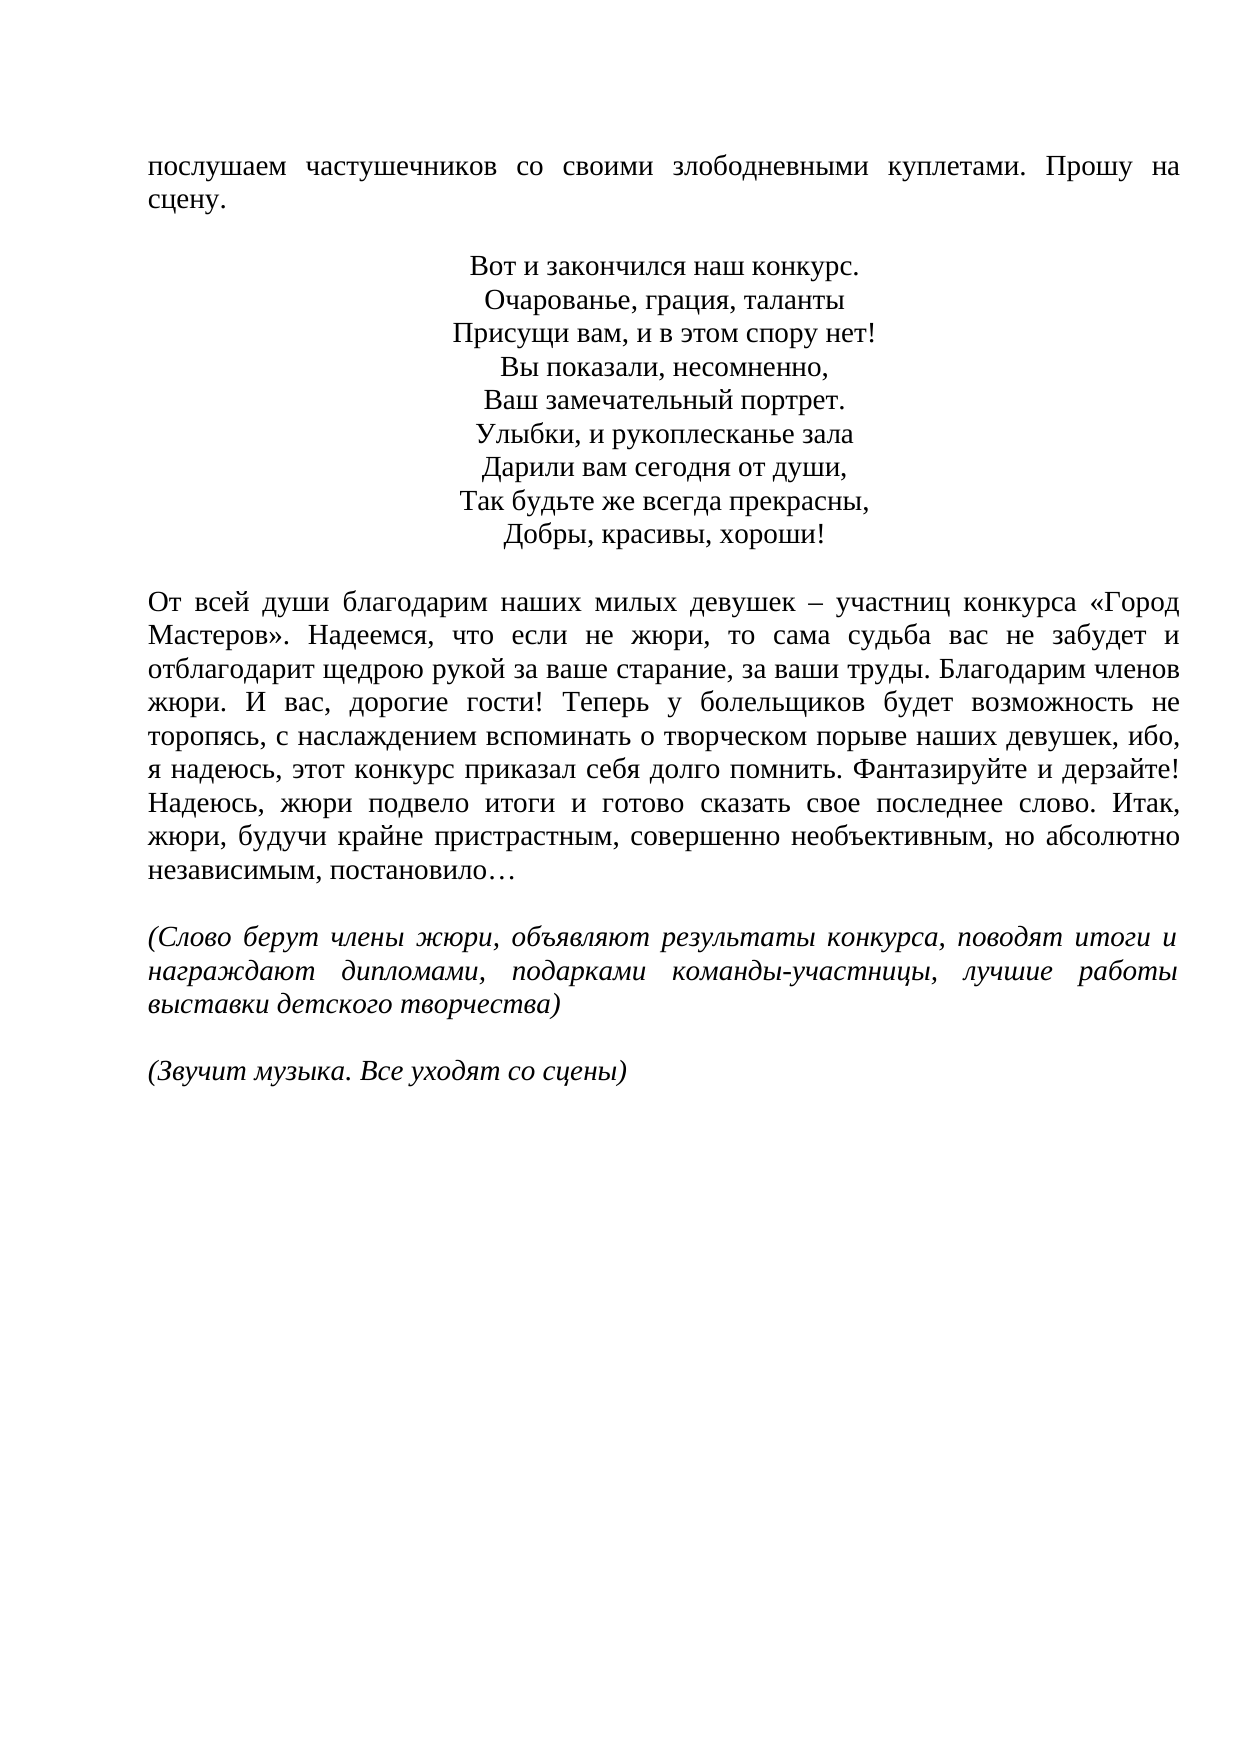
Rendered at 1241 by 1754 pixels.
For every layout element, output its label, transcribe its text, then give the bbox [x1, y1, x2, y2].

text От всей души благодарим наших милых девушек – участниц конкурса «Город Мастеров». Надеемся, что если не жюри, то сама судьба вас не забудет и отблагодарит щедрою рукой за ваше старание, за ваши труды. Благодарим членов жюри. И вас, дорогие гости! Теперь у болельщиков будет возможность не торопясь, с наслаждением вспоминать о творческом порыве наших девушек, ибо, я надеюсь, этот конкурс приказал себя долго помнить. Фантазируйте и дерзайте! Надеюсь, жюри подвело итоги и готово сказать свое последнее слово. Итак, жюри, будучи крайне пристрастным, совершенно необъективным, но абсолютно независимым, постановило… [148, 550, 1181, 886]
text (Слово берут члены жюри, объявляют результаты конкурса, поводят итоги и награждают дипломами, подарками команды-участницы, лучшие работы выставки детского творчества) [148, 886, 1181, 1020]
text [148, 148, 1181, 215]
text (Звучит музыка. Все уходят со сцены) [148, 1020, 1181, 1087]
text Вот и закончился наш конкурс. Очарованье, грация, таланты Присущи вам, и в этом спору нет! Вы показали, несомненно, Ваш замечательный портрет. Улыбки, и рукоплесканье зала Дарили вам сегодня от души, Так будьте же всегда прекрасны, Добры, красивы, хороши! [148, 215, 1181, 550]
